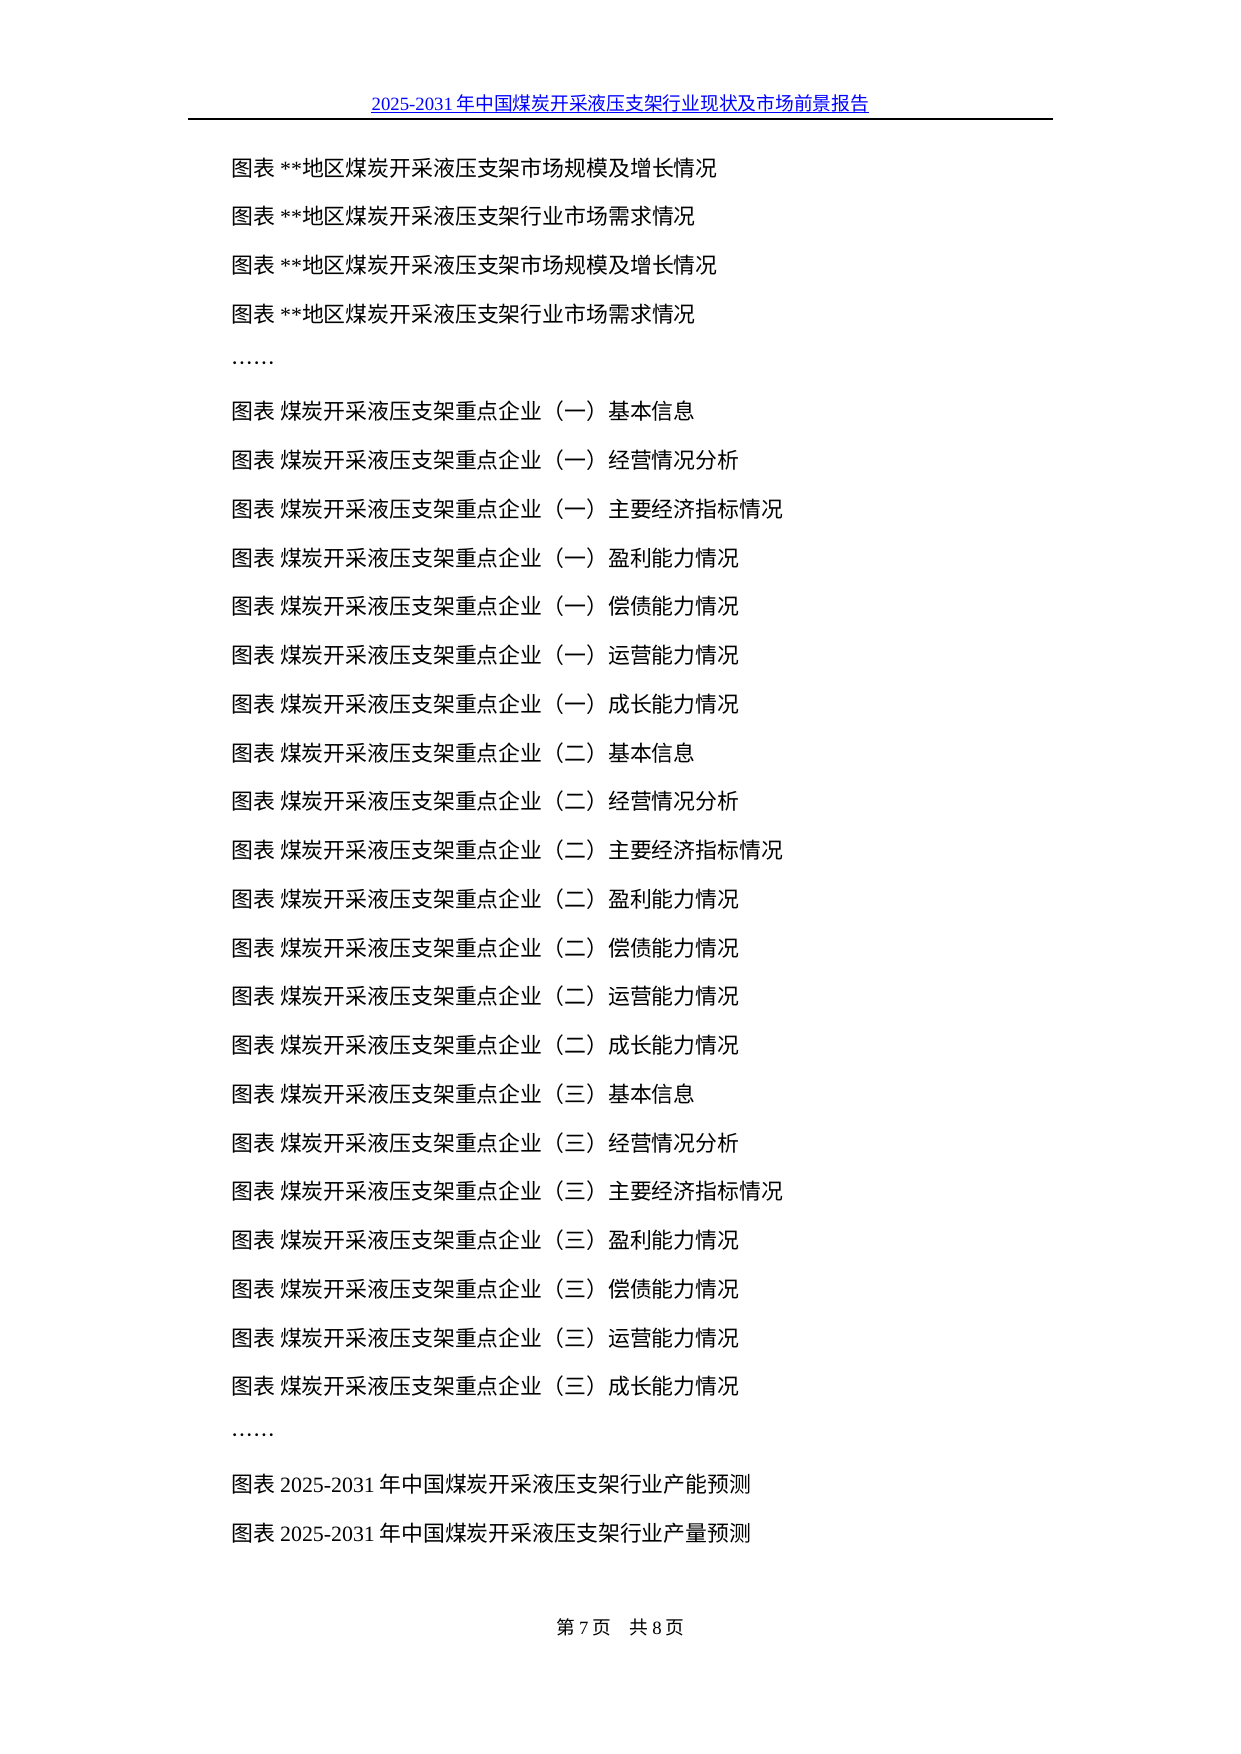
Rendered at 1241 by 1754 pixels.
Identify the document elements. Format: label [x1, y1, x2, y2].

text [187, 150, 1053, 1548]
